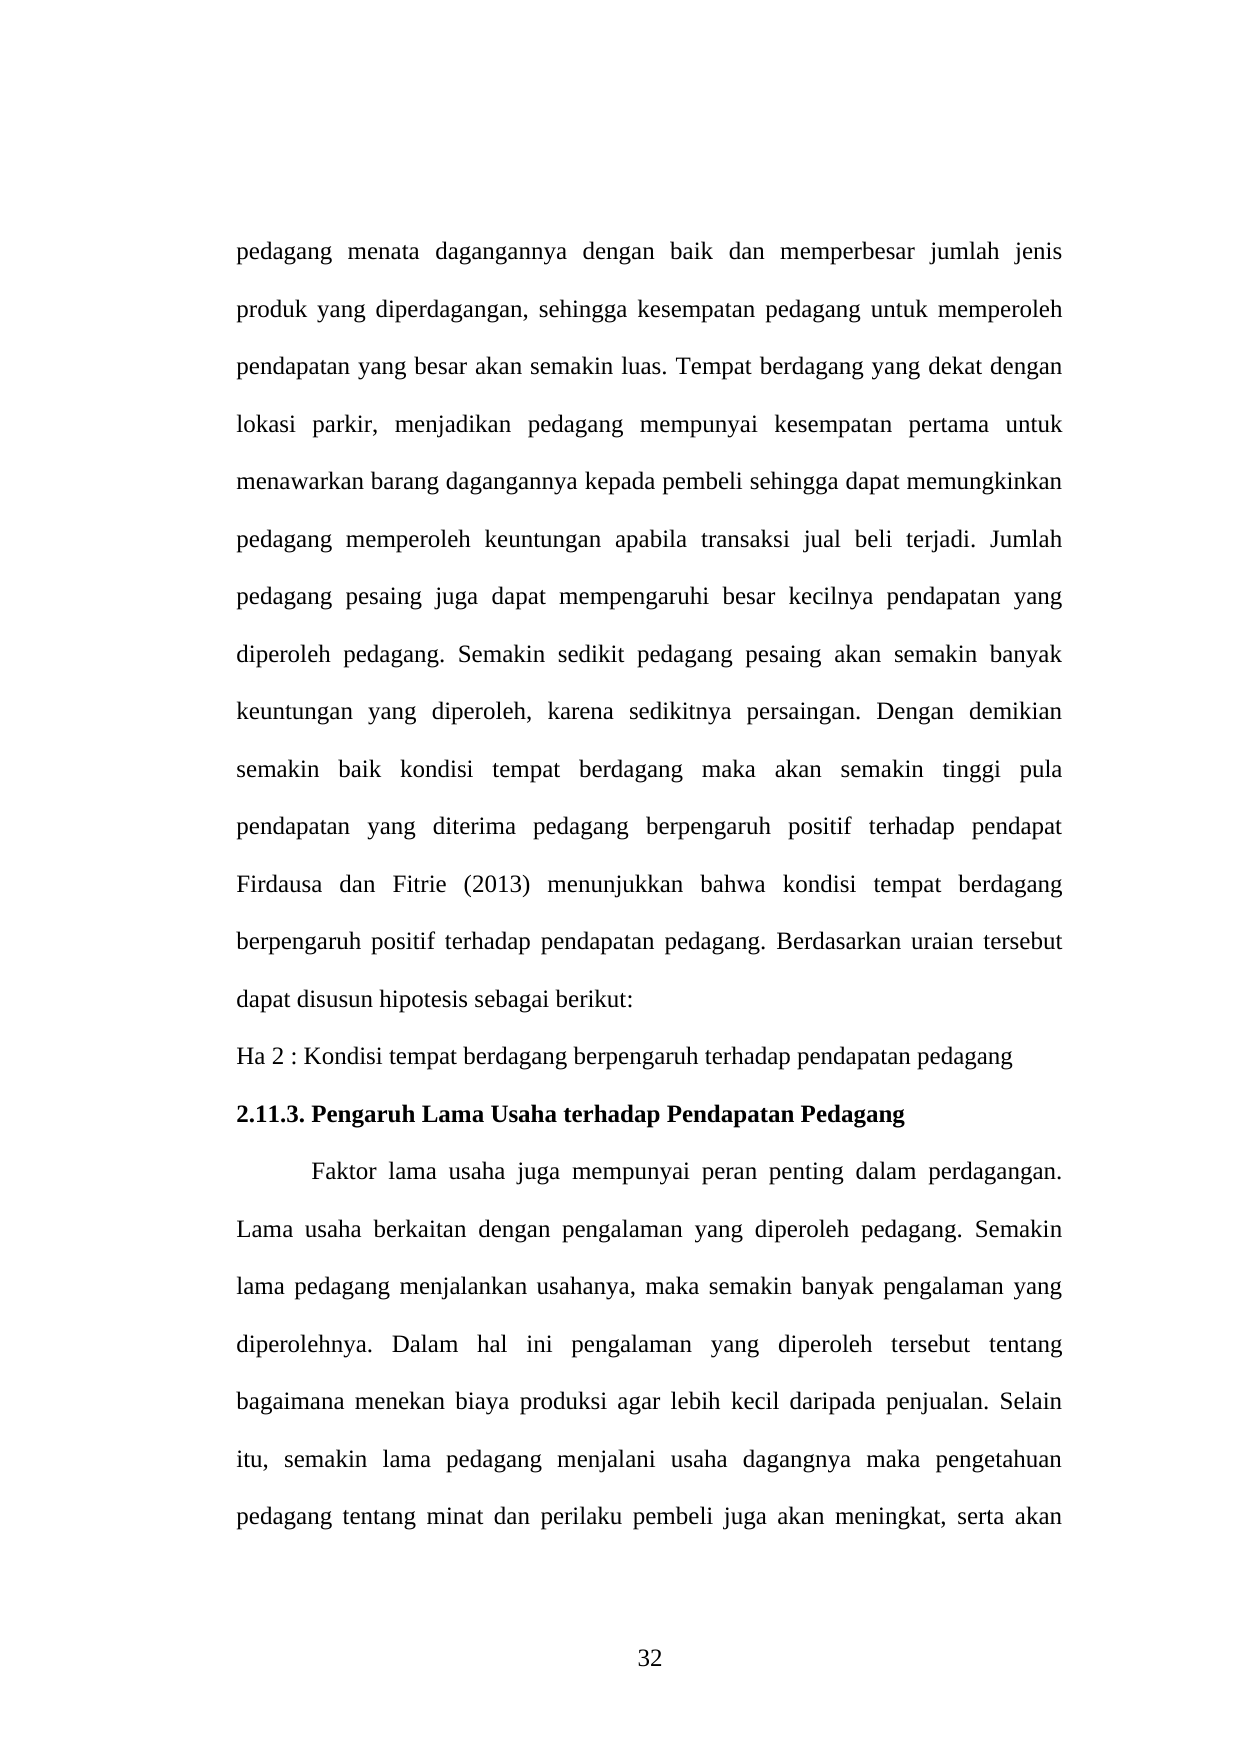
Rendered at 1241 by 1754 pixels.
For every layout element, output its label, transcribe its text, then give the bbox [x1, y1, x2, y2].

text 2.11.3. Pengaruh Lama Usaha terhadap Pendapatan Pedagang [236, 1099, 1063, 1127]
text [236, 236, 1063, 1012]
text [236, 1156, 1063, 1530]
text Ha 2 : Kondisi tempat berdagang berpengaruh terhadap pendapatan pedagang [236, 1041, 1063, 1070]
